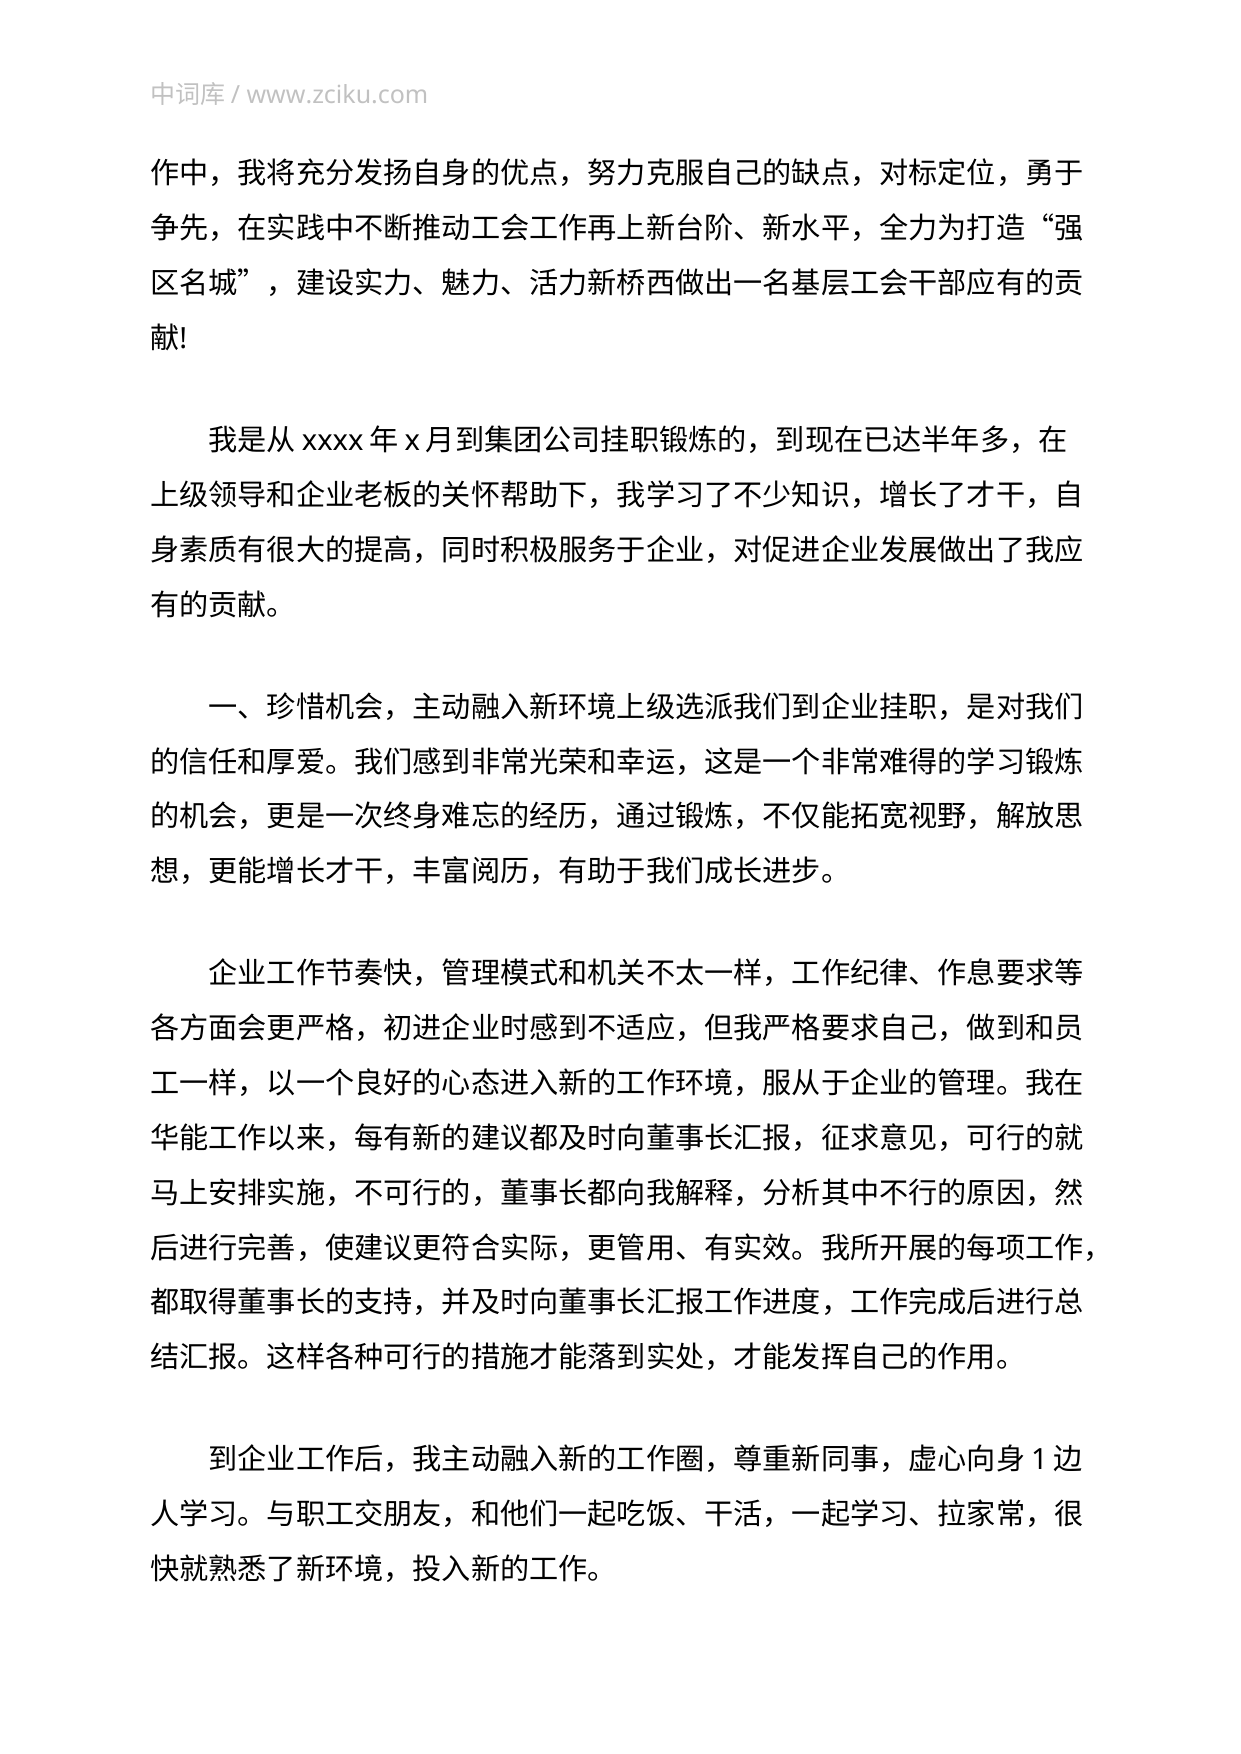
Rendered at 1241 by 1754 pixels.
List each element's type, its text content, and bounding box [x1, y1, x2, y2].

text 一、珍惜机会，主动融入新环境上级选派我们到企业挂职，是对我们的信任和厚爱。我们感到非常光荣和幸运，这是一个非常难得的学习锻炼的机会，更是一次终身难忘的经历，通过锻炼，不仅能拓宽视野，解放思想，更能增长才干，丰富阅历，有助于我们成长进步。 [150, 683, 1090, 890]
text 企业工作节奏快，管理模式和机关不太一样，工作纪律、作息要求等各方面会更严格，初进企业时感到不适应，但我严格要求自己，做到和员工一样，以一个良好的心态进入新的工作环境，服从于企业的管理。我在华能工作以来，每有新的建议都及时向董事长汇报，征求意见，可行的就马上安排实施，不可行的，董事长都向我解释，分析其中不行的原因，然后进行完善，使建议更符合实际，更管用、有实效。我所开展的每项工作，都取得董事长的支持，并及时向董事长汇报工作进度，工作完成后进行总结汇报。这样各种可行的措施才能落到实处，才能发挥自己的作用。 [150, 950, 1090, 1376]
text 我是从xxxx年x月到集团公司挂职锻炼的，到现在已达半年多，在上级领导和企业老板的关怀帮助下，我学习了不少知识，增长了才干，自身素质有很大的提高，同时积极服务于企业，对促进企业发展做出了我应有的贡献。 [150, 417, 1090, 624]
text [150, 150, 1090, 357]
text 到企业工作后，我主动融入新的工作圈，尊重新同事，虚心向身1边人学习。与职工交朋友，和他们一起吃饭、干活，一起学习、拉家常，很快就熟悉了新环境，投入新的工作。 [150, 1436, 1090, 1588]
